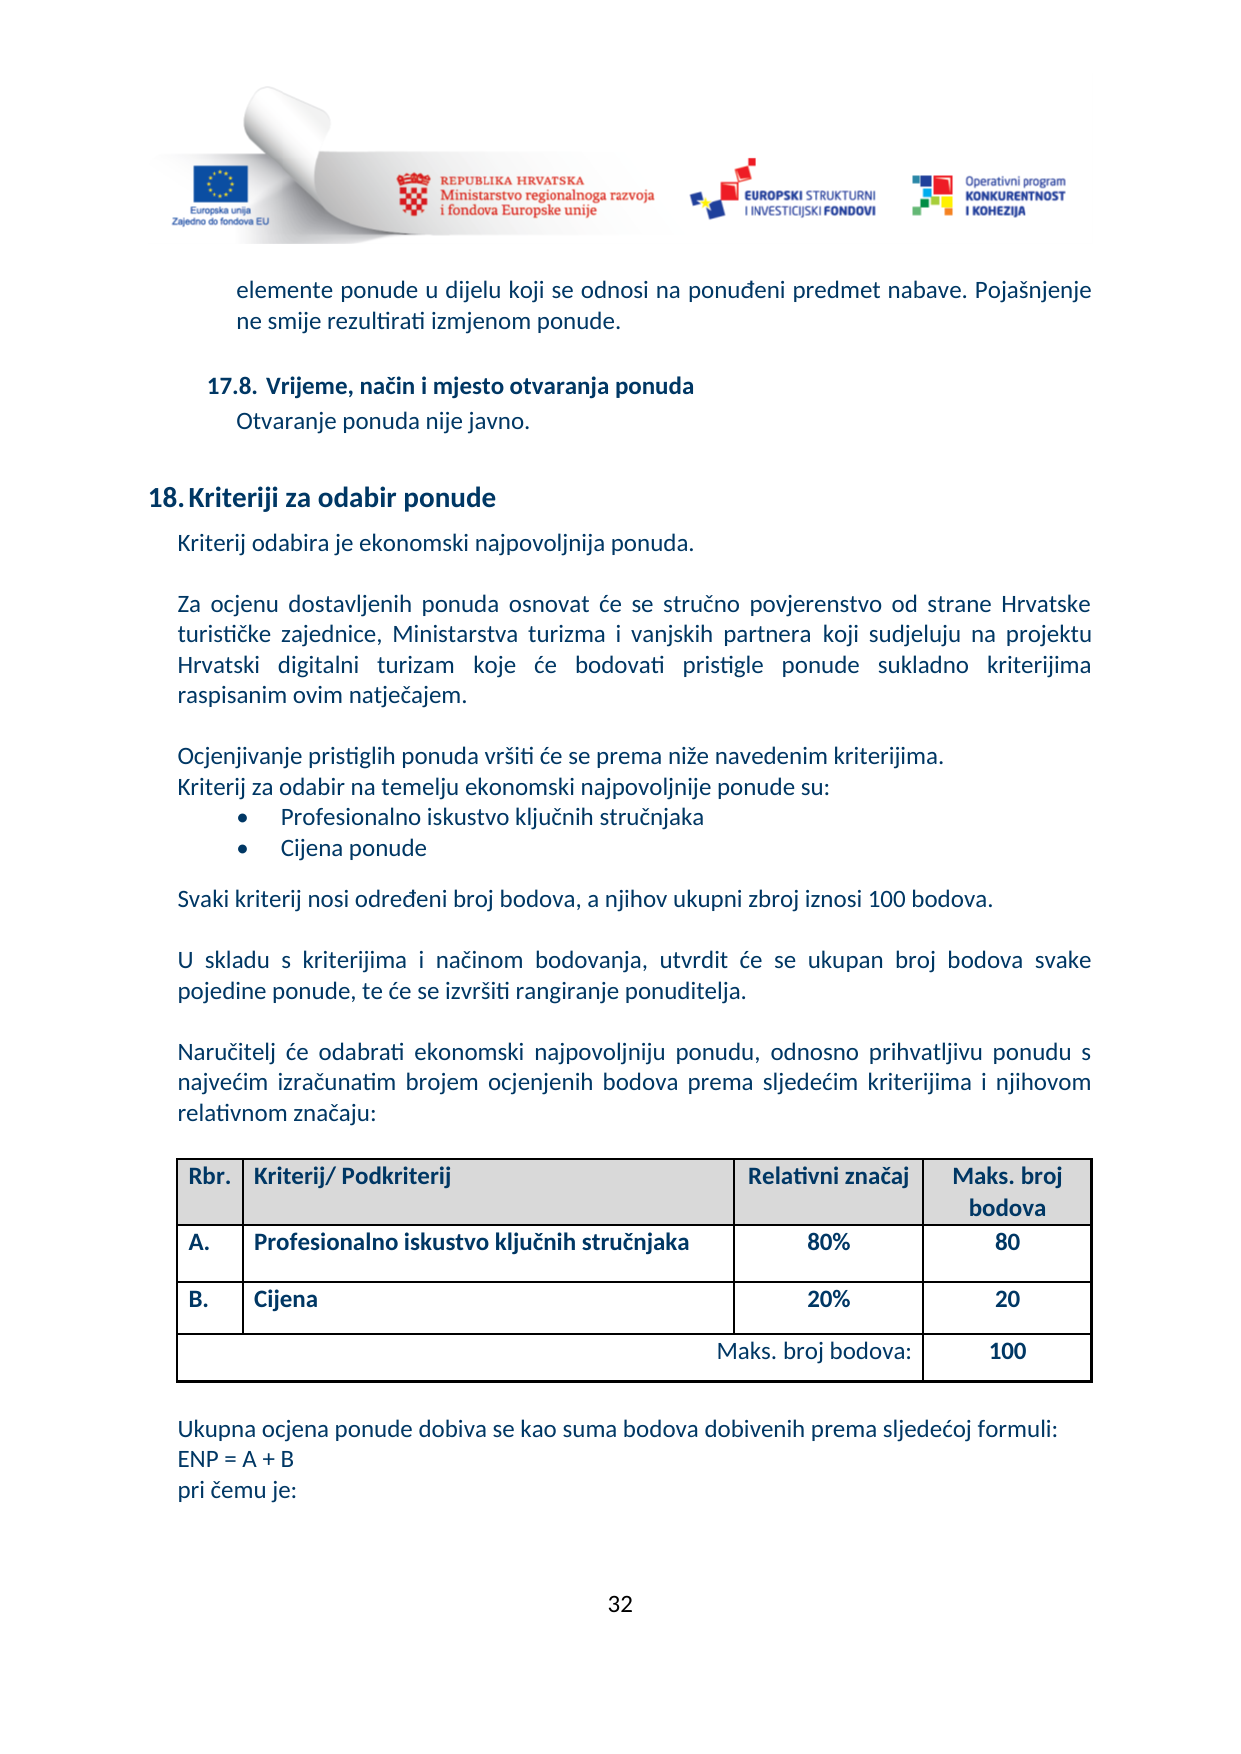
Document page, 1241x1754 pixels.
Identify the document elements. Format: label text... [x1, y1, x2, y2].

text Kriterij odabira je ekonomski najpovoljnija ponuda. [177, 527, 1093, 557]
text Ukupna ocjena ponude dobiva se kao suma bodova dobivenih prema sljedećoj formuli: [177, 1413, 1093, 1443]
text Za ocjenu dostavljenih ponuda osnovat će se stručno povjerenstvo od strane Hrvatske turističke zajednice, Ministarstva turizma i vanjskih partnera koji sudjeluju na projektu Hrvatski digitalni turizam koje će bodovati pristigle ponude sukladno kriterijima raspisanim ovim natječajem. [177, 588, 1093, 710]
text Naručitelj će odabrati ekonomski najpovoljniju ponudu, odnosno prihvatljivu ponudu s najvećim izračunatim brojem ocjenjenih bodova prema sljedećim kriterijima i njihovom relativnom značaju: [177, 1036, 1093, 1128]
subtitle Vrijeme, način i mjesto otvaranja ponuda [207, 370, 1093, 401]
text pri čemu je: [177, 1474, 1093, 1504]
table_header Relativni značaj [735, 1160, 922, 1224]
table_cell A. [178, 1226, 242, 1281]
table_header Kriterij/ Podkriterij [244, 1160, 733, 1224]
table_cell B. [178, 1283, 242, 1333]
table_header Maks. broj bodova [924, 1160, 1090, 1224]
list Otvaranje ponuda nije javno. [236, 405, 1093, 466]
table_cell 80 [924, 1226, 1090, 1281]
table_header Rbr. [178, 1160, 242, 1224]
text Kriterij za odabir na temelju ekonomski najpovoljnije ponude su: [177, 771, 1093, 802]
list Profesionalno iskustvo ključnih stručnjaka [236, 802, 1093, 832]
table_cell Profesionalno iskustvo ključnih stručnjaka [244, 1226, 733, 1281]
table_cell Cijena [244, 1283, 733, 1333]
table_cell 100 [924, 1335, 1090, 1380]
subtitle Kriteriji za odabir ponude [148, 479, 1093, 514]
table_cell Maks. broj bodova: [178, 1335, 922, 1380]
table_cell 80% [735, 1226, 922, 1281]
table_cell 20 [924, 1283, 1090, 1333]
text ENP = A + B [177, 1443, 1093, 1474]
text Svaki kriterij nosi određeni broj bodova, a njihov ukupni zbroj iznosi 100 bodova. [177, 883, 1093, 914]
table_cell 20% [735, 1283, 922, 1333]
text Ocjenjivanje pristiglih ponuda vršiti će se prema niže navedenim kriterijima. [177, 741, 1093, 771]
picture [147, 73, 1093, 244]
text U skladu s kriterijima i načinom bodovanja, utvrdit će se ukupan broj bodova svake pojedine ponude, te će se izvršiti rangiranje ponuditelja. [177, 944, 1093, 1006]
list Cijena ponude [236, 832, 1093, 863]
